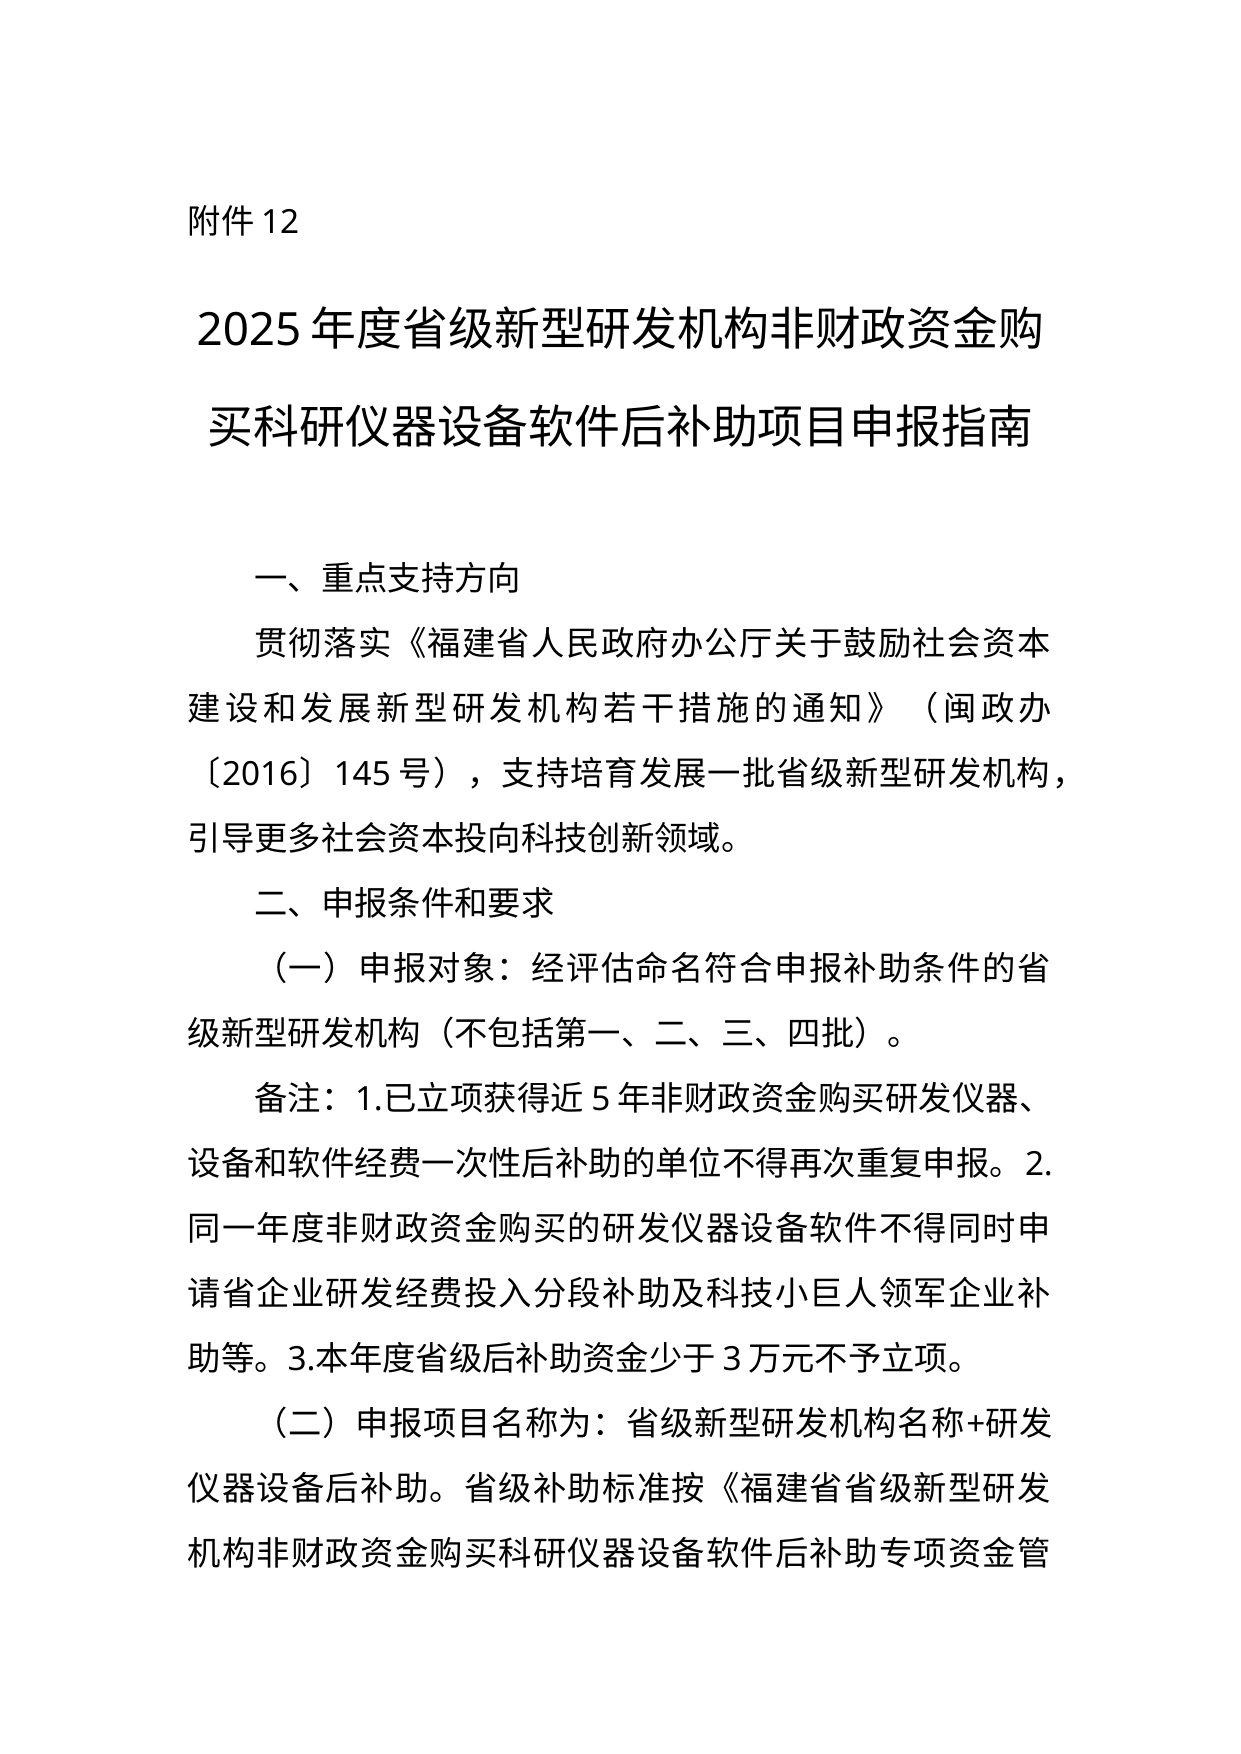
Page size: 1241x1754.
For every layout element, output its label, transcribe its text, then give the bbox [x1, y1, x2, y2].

text 二、申报条件和要求 [187, 868, 1053, 933]
text 2025年度省级新型研发机构非财政资金购买科研仪器设备软件后补助项目申报指南 [187, 277, 1053, 472]
text 一、重点支持方向 [187, 543, 1053, 608]
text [187, 1388, 1053, 1583]
text 备注：1.已立项获得近5年非财政资金购买研发仪器、设备和软件经费一次性后补助的单位不得再次重复申报。2.同一年度非财政资金购买的研发仪器设备软件不得同时申请省企业研发经费投入分段补助及科技小巨人领军企业补助等。3.本年度省级后补助资金少于3万元不予立项。 [187, 1063, 1053, 1388]
text （一）申报对象：经评估命名符合申报补助条件的省级新型研发机构（不包括第一、二、三、四批）。 [187, 933, 1053, 1063]
text 附件12 [187, 187, 1053, 252]
text 贯彻落实《福建省人民政府办公厅关于鼓励社会资本建设和发展新型研发机构若干措施的通知》（闽政办〔2016〕145号），支持培育发展一批省级新型研发机构，引导更多社会资本投向科技创新领域。 [187, 608, 1053, 868]
